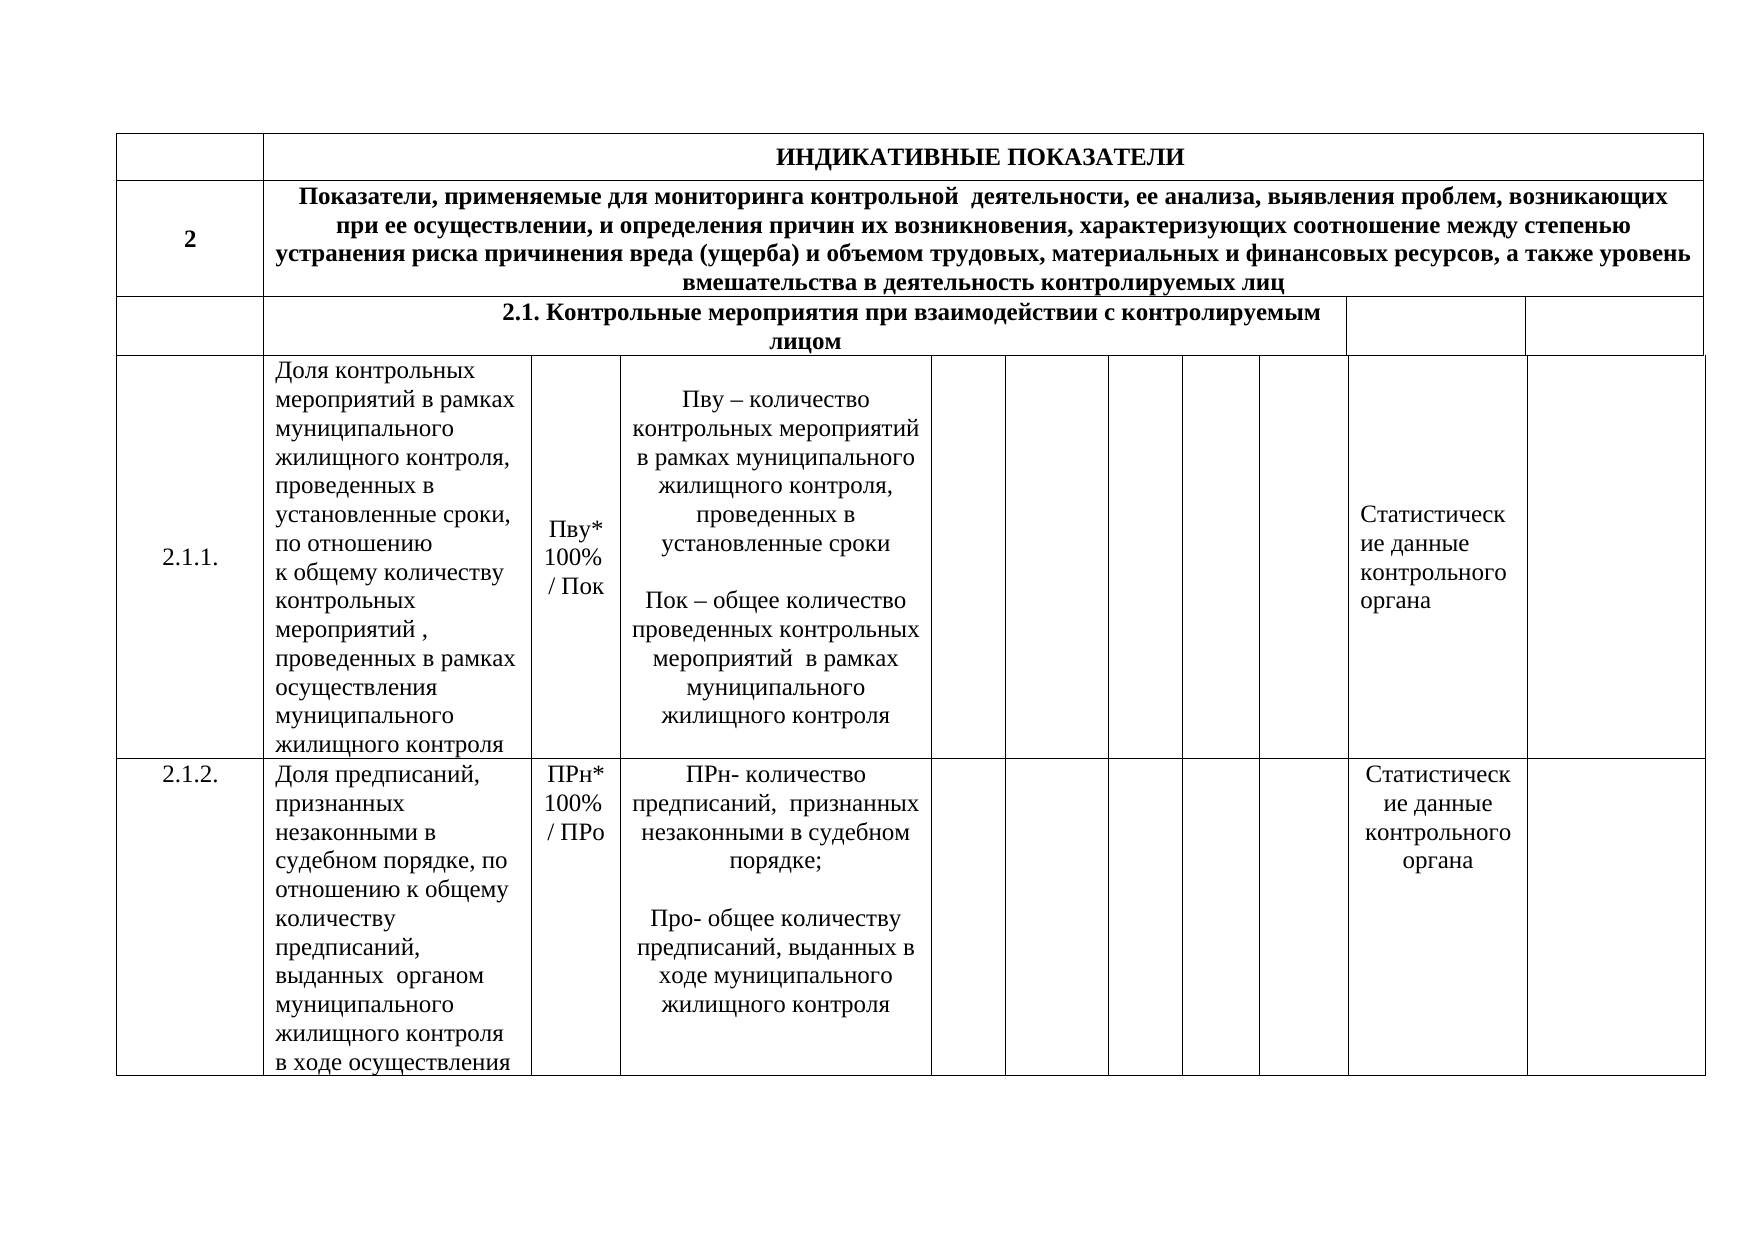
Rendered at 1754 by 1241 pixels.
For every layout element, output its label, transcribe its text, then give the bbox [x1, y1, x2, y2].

table_cell [117, 134, 263, 180]
table_cell [1109, 759, 1182, 1075]
table_cell [1260, 759, 1348, 1075]
table_cell [1528, 355, 1705, 758]
table_cell Статистические данные контрольного органа [1349, 356, 1527, 758]
table_cell [1347, 297, 1525, 354]
table_cell [1183, 356, 1259, 758]
table_cell Пву – количество контрольных мероприятий в рамках муниципального жилищного контроля, проведенных в установленные сроки Пок – общее количество проведенных контрольных мероприятий в рамках муниципального жилищного контроля [621, 356, 931, 758]
table_cell 2.1. Контрольные мероприятия при взаимодействии с контролируемым лицом [264, 297, 1346, 354]
table_cell 2 [117, 181, 263, 296]
table_cell ПРн*100% / ПРо [532, 759, 620, 1075]
table_cell [1526, 297, 1703, 354]
table_cell Пву*100% / Пок [532, 356, 620, 758]
table_cell [1528, 759, 1705, 1075]
table_cell [932, 759, 1005, 1075]
table_cell 2.1.2. [117, 759, 263, 1075]
table_cell ИНДИКАТИВНЫЕ ПОКАЗАТЕЛИ [264, 134, 1703, 180]
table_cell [621, 759, 931, 1075]
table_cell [264, 759, 531, 1075]
table_cell [1006, 356, 1108, 758]
table_cell 2.1.1. [117, 356, 263, 758]
table_cell [1006, 759, 1108, 1075]
table_cell Показатели, применяемые для мониторинга контрольной деятельности, ее анализа, выявления проблем, возникающих при ее осуществлении, и определения причин их возникновения, характеризующих соотношение между степенью устранения риска причинения вреда (ущерба) и объемом трудовых, материальных и финансовых ресурсов, а также уровень вмешательства в деятельность контролируемых лиц [264, 181, 1703, 296]
table_cell [932, 356, 1005, 758]
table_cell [1349, 759, 1527, 1075]
table_cell Доля контрольных мероприятий в рамках муниципального жилищного контроля, проведенных в установленные сроки, по отношению к общему количеству контрольных мероприятий , проведенных в рамках осуществления муниципального жилищного контроля [264, 356, 531, 758]
table_cell [1260, 356, 1348, 758]
table_cell [1183, 759, 1259, 1075]
table_cell [1109, 356, 1182, 758]
table_cell [117, 297, 263, 354]
